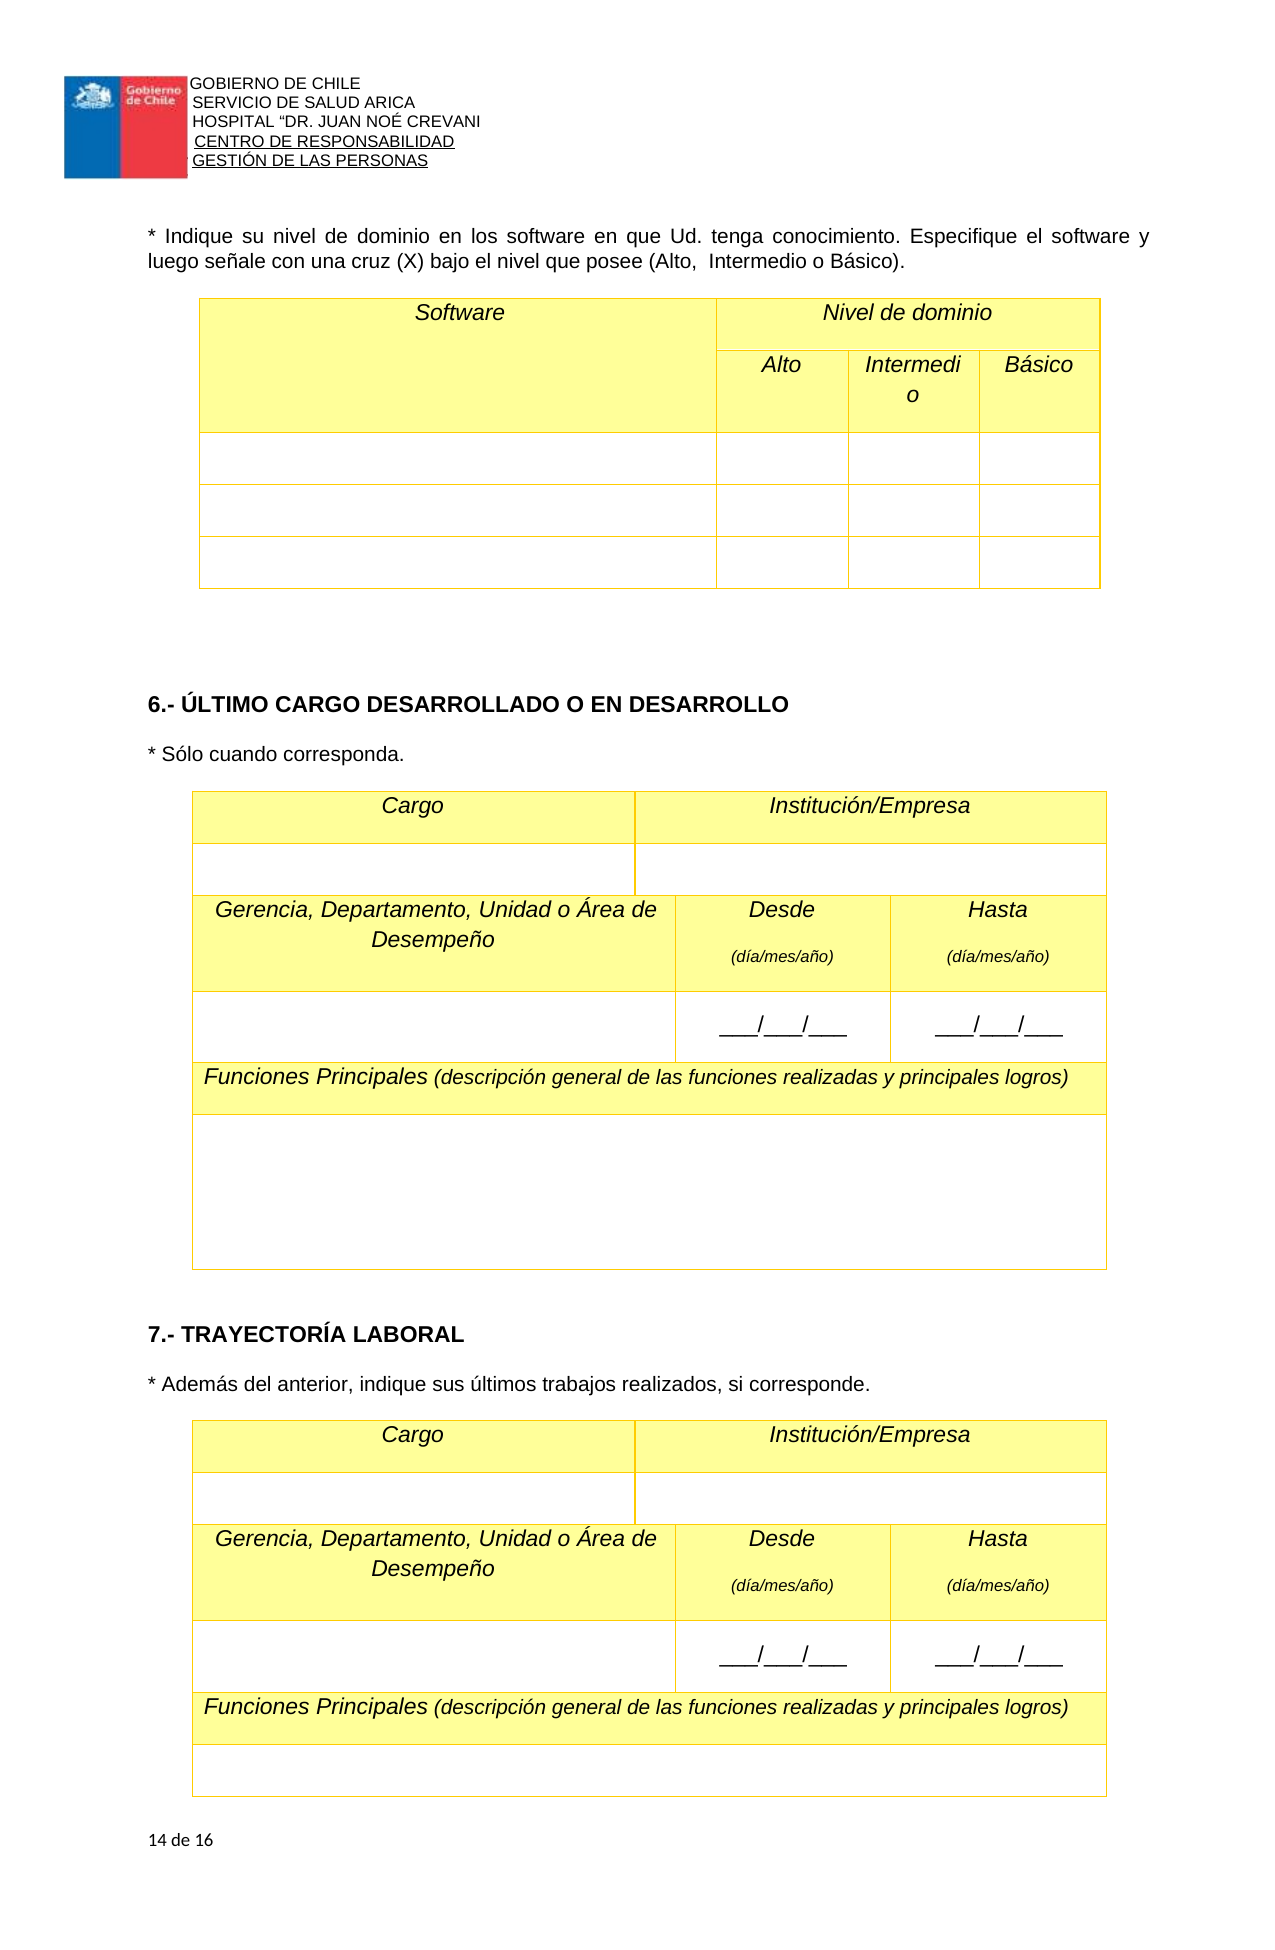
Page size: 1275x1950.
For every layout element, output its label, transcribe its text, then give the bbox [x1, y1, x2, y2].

table_cell Desde (día/mes/año) [676, 896, 890, 991]
table_cell Gerencia, Departamento, Unidad o Área de Desempeño [193, 1525, 675, 1620]
table_header Software [200, 299, 716, 432]
table_cell [193, 1621, 675, 1692]
table_cell Gerencia, Departamento, Unidad o Área de Desempeño [193, 896, 675, 991]
table_cell [636, 1473, 1106, 1524]
table_cell [636, 844, 1106, 895]
table_cell [717, 433, 848, 484]
text * Además del anterior, indique sus últimos trabajos realizados, si corresponde. [148, 1372, 1152, 1396]
table_cell [200, 485, 716, 536]
table_header Institución/Empresa [636, 1421, 1106, 1472]
table_cell Desde (día/mes/año) [676, 1525, 890, 1620]
text 7.- TRAYECTORÍA LABORAL [148, 1321, 1152, 1347]
table_cell [193, 1745, 1106, 1796]
table_cell [717, 537, 848, 588]
table_cell Hasta (día/mes/año) [891, 896, 1106, 991]
table_cell [193, 1115, 1106, 1268]
table_cell [980, 537, 1099, 588]
table_header Institución/Empresa [636, 792, 1106, 843]
table_cell [200, 433, 716, 484]
table_cell [193, 844, 634, 895]
table_cell Funciones Principales (descripción general de las funciones realizadas y principales logros) [193, 1063, 1106, 1114]
table_cell Básico [980, 351, 1099, 432]
table_cell [980, 485, 1099, 536]
table_cell ___/___/___ [891, 1621, 1106, 1692]
table_cell ___/___/___ [891, 992, 1106, 1062]
picture [63, 75, 188, 180]
table_cell ___/___/___ [676, 1621, 890, 1692]
table_cell Alto [717, 351, 848, 432]
table_cell Intermedio [849, 351, 979, 432]
table_cell [193, 1473, 634, 1524]
table_cell [849, 433, 979, 484]
table_header Nivel de dominio [717, 299, 1099, 349]
table_header Cargo [193, 792, 634, 843]
text * Indique su nivel de dominio en los software en que Ud. tenga conocimiento. Especifique el software y luego señale con una cruz (X) bajo el nivel que posee (Alto, Intermedio o Básico). [148, 222, 1152, 272]
table_cell [980, 433, 1099, 484]
table_cell ___/___/___ [676, 992, 890, 1062]
table_cell [717, 485, 848, 536]
table_header Cargo [193, 1421, 634, 1472]
text * Sólo cuando corresponda. [148, 742, 1152, 766]
text 6.- ÚLTIMO CARGO DESARROLLADO O EN DESARROLLO [148, 691, 1152, 717]
table_cell [193, 992, 675, 1062]
table_cell [849, 537, 979, 588]
table_cell [200, 537, 716, 588]
table_cell Funciones Principales (descripción general de las funciones realizadas y principales logros) [193, 1693, 1106, 1744]
table_cell Hasta (día/mes/año) [891, 1525, 1106, 1620]
table_cell [849, 485, 979, 536]
